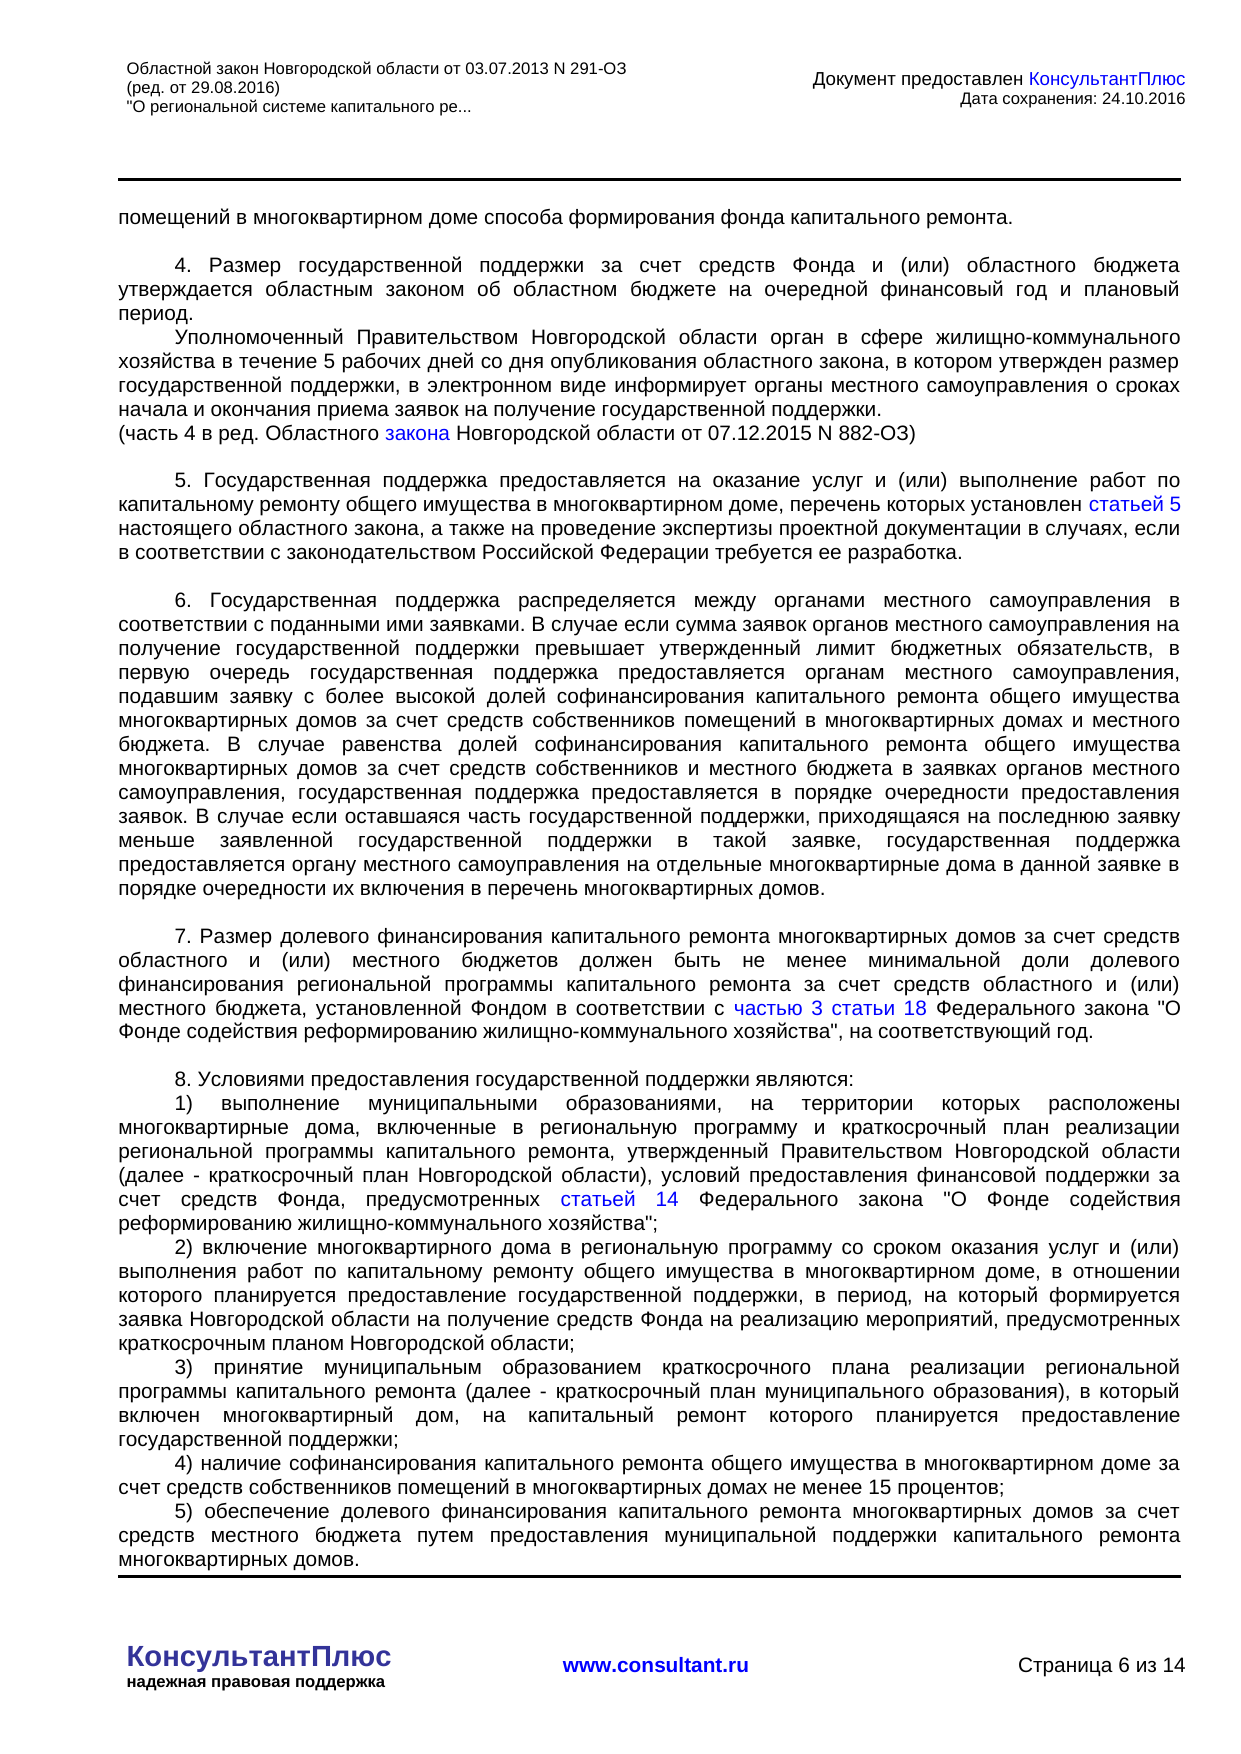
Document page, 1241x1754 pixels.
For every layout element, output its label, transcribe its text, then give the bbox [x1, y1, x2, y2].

text 4) наличие софинансирования капитального ремонта общего имущества в многоквартирном доме за счет средств собственников помещений в многоквартирных домах не менее 15 процентов; [118, 1451, 1181, 1498]
text 3) принятие муниципальным образованием краткосрочного плана реализации региональной программы капитального ремонта (далее - краткосрочный план муниципального образования), в который включен многоквартирный дом, на капитальный ремонт которого планируется предоставление государственной поддержки; [118, 1355, 1181, 1451]
text 7. Размер долевого финансирования капитального ремонта многоквартирных домов за счет средств областного и (или) местного бюджетов должен быть не менее минимальной доли долевого финансирования региональной программы капитального ремонта за счет средств областного и (или) местного бюджета, установленной Фондом в соответствии с частью 3 статьи 18 Федерального закона "О Фонде содействия реформированию жилищно-коммунального хозяйства", на соответствующий год. [118, 923, 1181, 1043]
text 5. Государственная поддержка предоставляется на оказание услуг и (или) выполнение работ по капитальному ремонту общего имущества в многоквартирном доме, перечень которых установлен статьей 5 настоящего областного закона, а также на проведение экспертизы проектной документации в случаях, если в соответствии с законодательством Российской Федерации требуется ее разработка. [118, 468, 1181, 564]
text 1) выполнение муниципальными образованиями, на территории которых расположены многоквартирные дома, включенные в региональную программу и краткосрочный план реализации региональной программы капитального ремонта, утвержденный Правительством Новгородской области (далее - краткосрочный план Новгородской области), условий предоставления финансовой поддержки за счет средств Фонда, предусмотренных статьей 14 Федерального закона "О Фонде содействия реформированию жилищно-коммунального хозяйства"; [118, 1091, 1181, 1235]
text 6. Государственная поддержка распределяется между органами местного самоуправления в соответствии с поданными ими заявками. В случае если сумма заявок органов местного самоуправления на получение государственной поддержки превышает утвержденный лимит бюджетных обязательств, в первую очередь государственная поддержка предоставляется органам местного самоуправления, подавшим заявку с более высокой долей софинансирования капитального ремонта общего имущества многоквартирных домов за счет средств собственников помещений в многоквартирных домах и местного бюджета. В случае равенства долей софинансирования капитального ремонта общего имущества многоквартирных домов за счет средств собственников и местного бюджета в заявках органов местного самоуправления, государственная поддержка предоставляется в порядке очередности предоставления заявок. В случае если оставшаяся часть государственной поддержки, приходящаяся на последнюю заявку меньше заявленной государственной поддержки в такой заявке, государственная поддержка предоставляется органу местного самоуправления на отдельные многоквартирные дома в данной заявке в порядке очередности их включения в перечень многоквартирных домов. [118, 588, 1181, 899]
text 5) обеспечение долевого финансирования капитального ремонта многоквартирных домов за счет средств местного бюджета путем предоставления муниципальной поддержки капитального ремонта многоквартирных домов. [118, 1498, 1181, 1570]
text 2) включение многоквартирного дома в региональную программу со сроком оказания услуг и (или) выполнения работ по капитальному ремонту общего имущества в многоквартирном доме, в отношении которого планируется предоставление государственной поддержки, в период, на который формируется заявка Новгородской области на получение средств Фонда на реализацию мероприятий, предусмотренных краткосрочным планом Новгородской области; [118, 1235, 1181, 1355]
text Уполномоченный Правительством Новгородской области орган в сфере жилищно-коммунального хозяйства в течение 5 рабочих дней со дня опубликования областного закона, в котором утвержден размер государственной поддержки, в электронном виде информирует органы местного самоуправления о сроках начала и окончания приема заявок на получение государственной поддержки. [118, 324, 1181, 420]
text (часть 4 в ред. Областного закона Новгородской области от 07.12.2015 N 882-ОЗ) [118, 420, 1181, 444]
text 8. Условиями предоставления государственной поддержки являются: [118, 1067, 1181, 1091]
text 4. Размер государственной поддержки за счет средств Фонда и (или) областного бюджета утверждается областным законом об областном бюджете на очередной финансовый год и плановый период. [118, 253, 1181, 324]
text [118, 205, 1181, 229]
